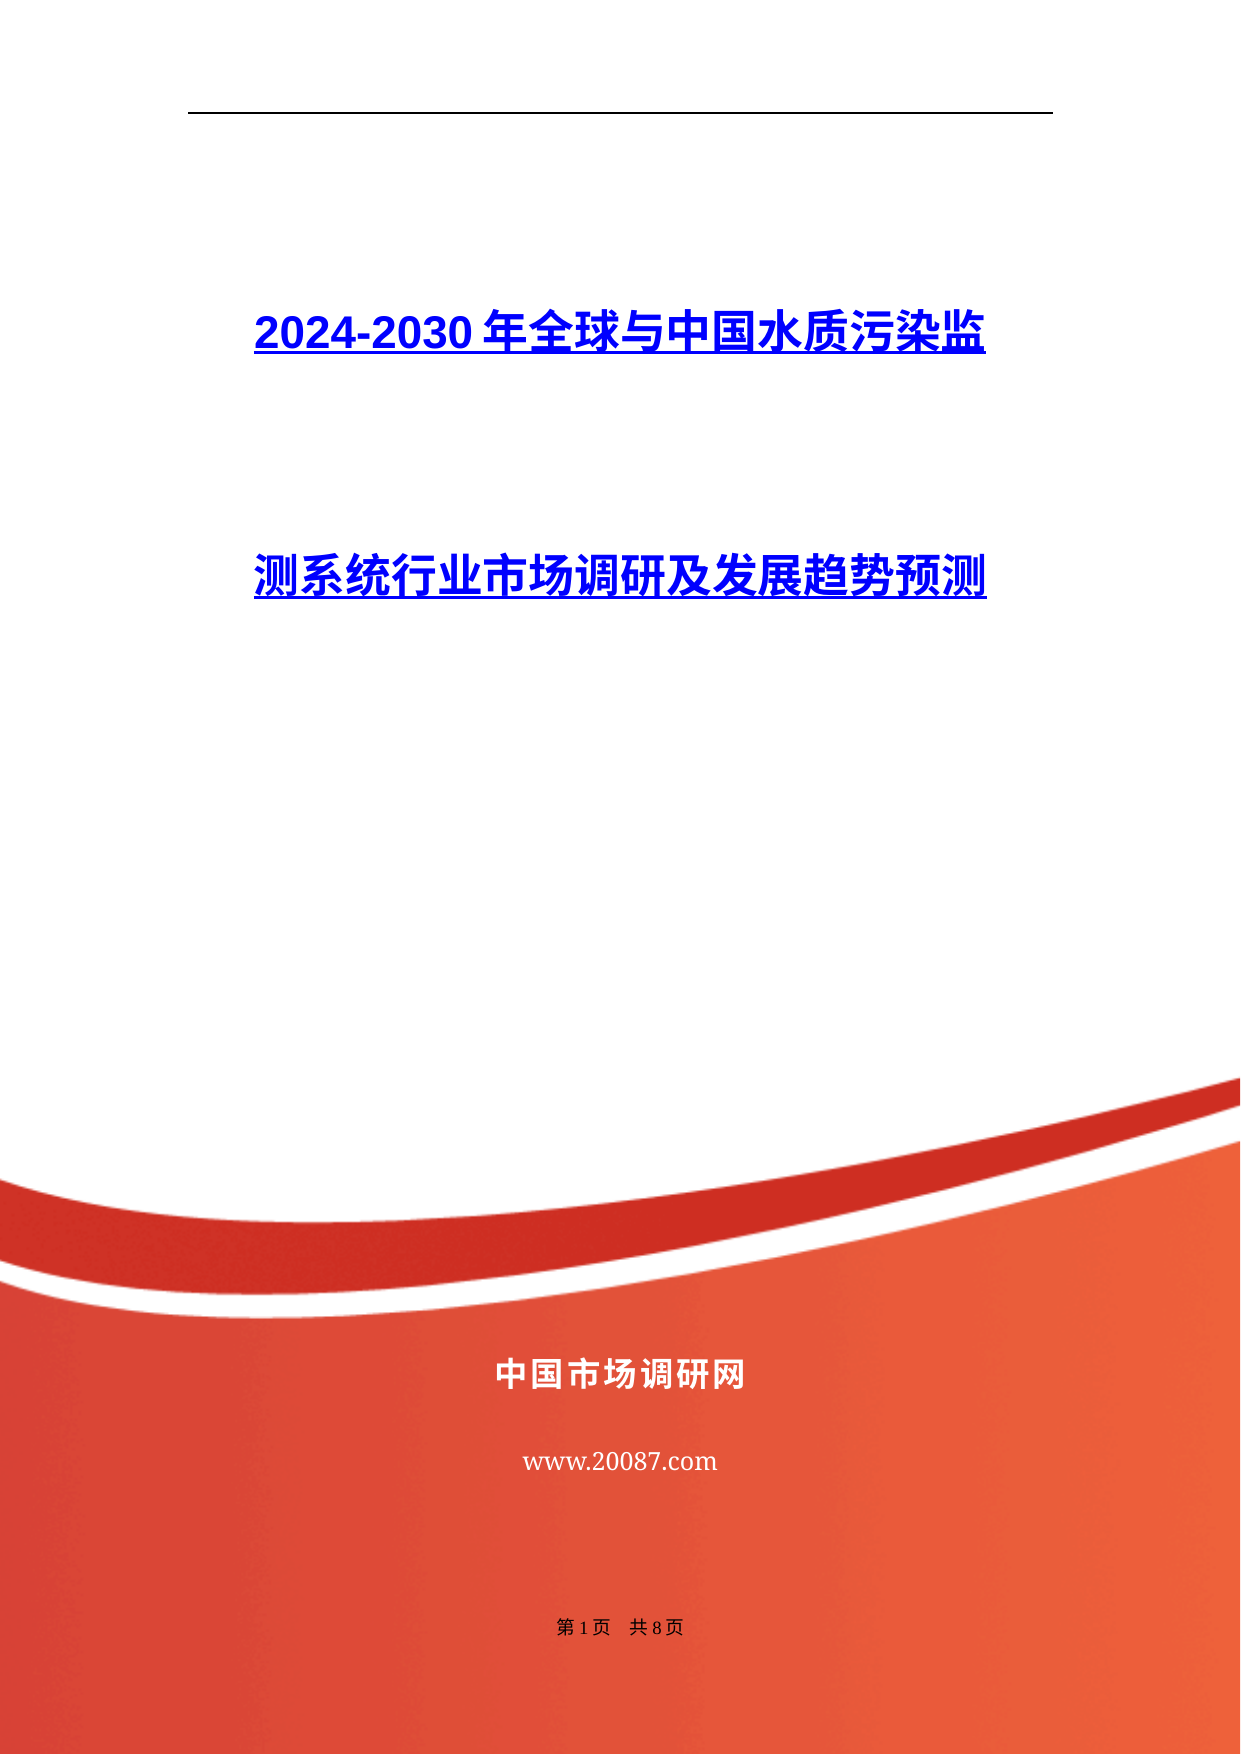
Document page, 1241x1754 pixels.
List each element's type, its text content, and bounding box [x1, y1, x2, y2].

picture [0, 1006, 1241, 1754]
table_header 2024-2030年全球与中国水质污染监测系统行业市场调研及发展趋势预测 [188, 207, 1053, 773]
subtitle 中国市场调研网 [187, 1339, 1053, 1404]
text www.20087.com [187, 1428, 1053, 1493]
